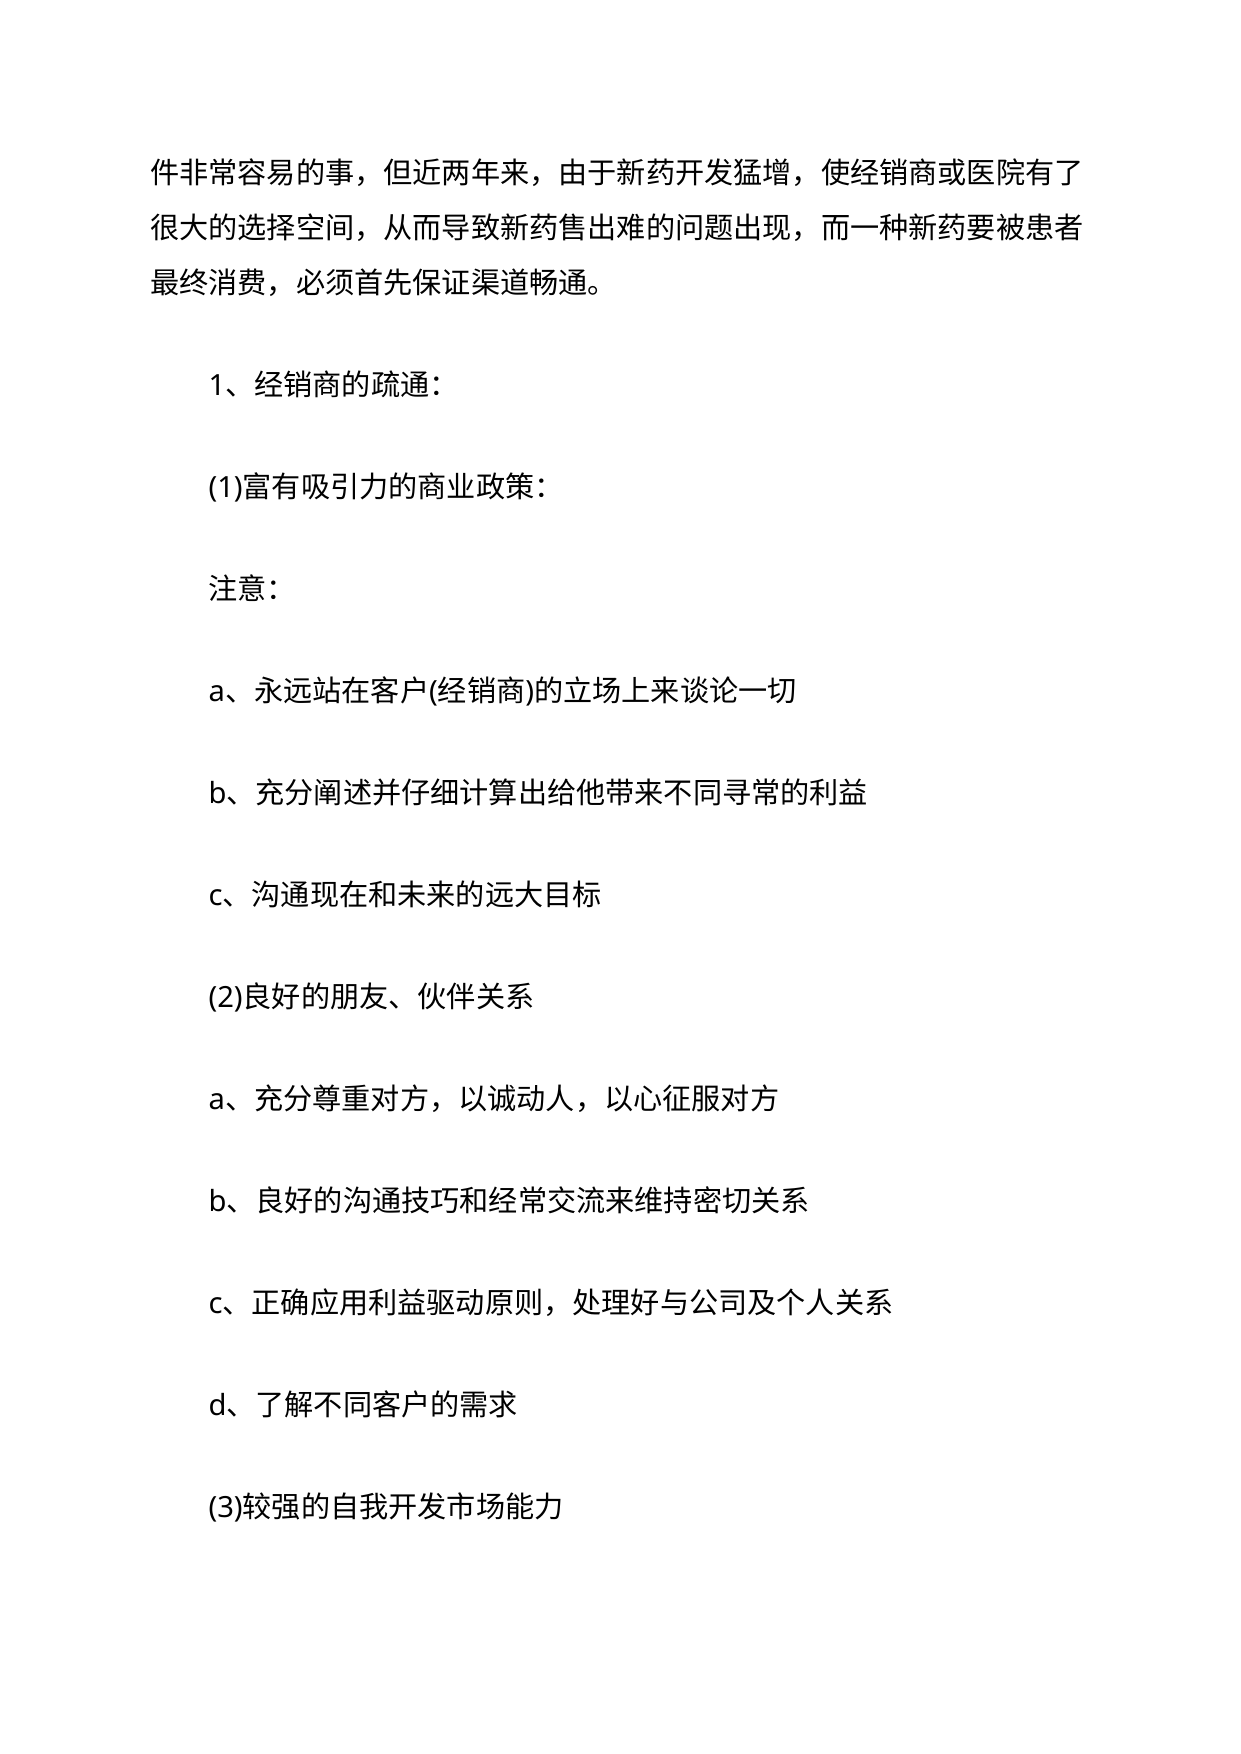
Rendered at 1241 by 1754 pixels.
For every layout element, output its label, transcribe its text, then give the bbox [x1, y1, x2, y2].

text a、永远站在客户(经销商)的立场上来谈论一切 [150, 667, 1090, 710]
text d、了解不同客户的需求 [150, 1381, 1090, 1423]
text (1)富有吸引力的商业政策： [150, 463, 1090, 506]
text b、良好的沟通技巧和经常交流来维持密切关系 [150, 1177, 1090, 1219]
text 注意： [150, 566, 1090, 608]
text a、充分尊重对方，以诚动人，以心征服对方 [150, 1075, 1090, 1118]
text c、沟通现在和未来的远大目标 [150, 871, 1090, 914]
text (2)良好的朋友、伙伴关系 [150, 973, 1090, 1016]
text 1、经销商的疏通： [150, 362, 1090, 404]
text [150, 150, 1090, 302]
text c、正确应用利益驱动原则，处理好与公司及个人关系 [150, 1279, 1090, 1322]
text (3)较强的自我开发市场能力 [150, 1483, 1090, 1526]
text b、充分阐述并仔细计算出给他带来不同寻常的利益 [150, 769, 1090, 812]
